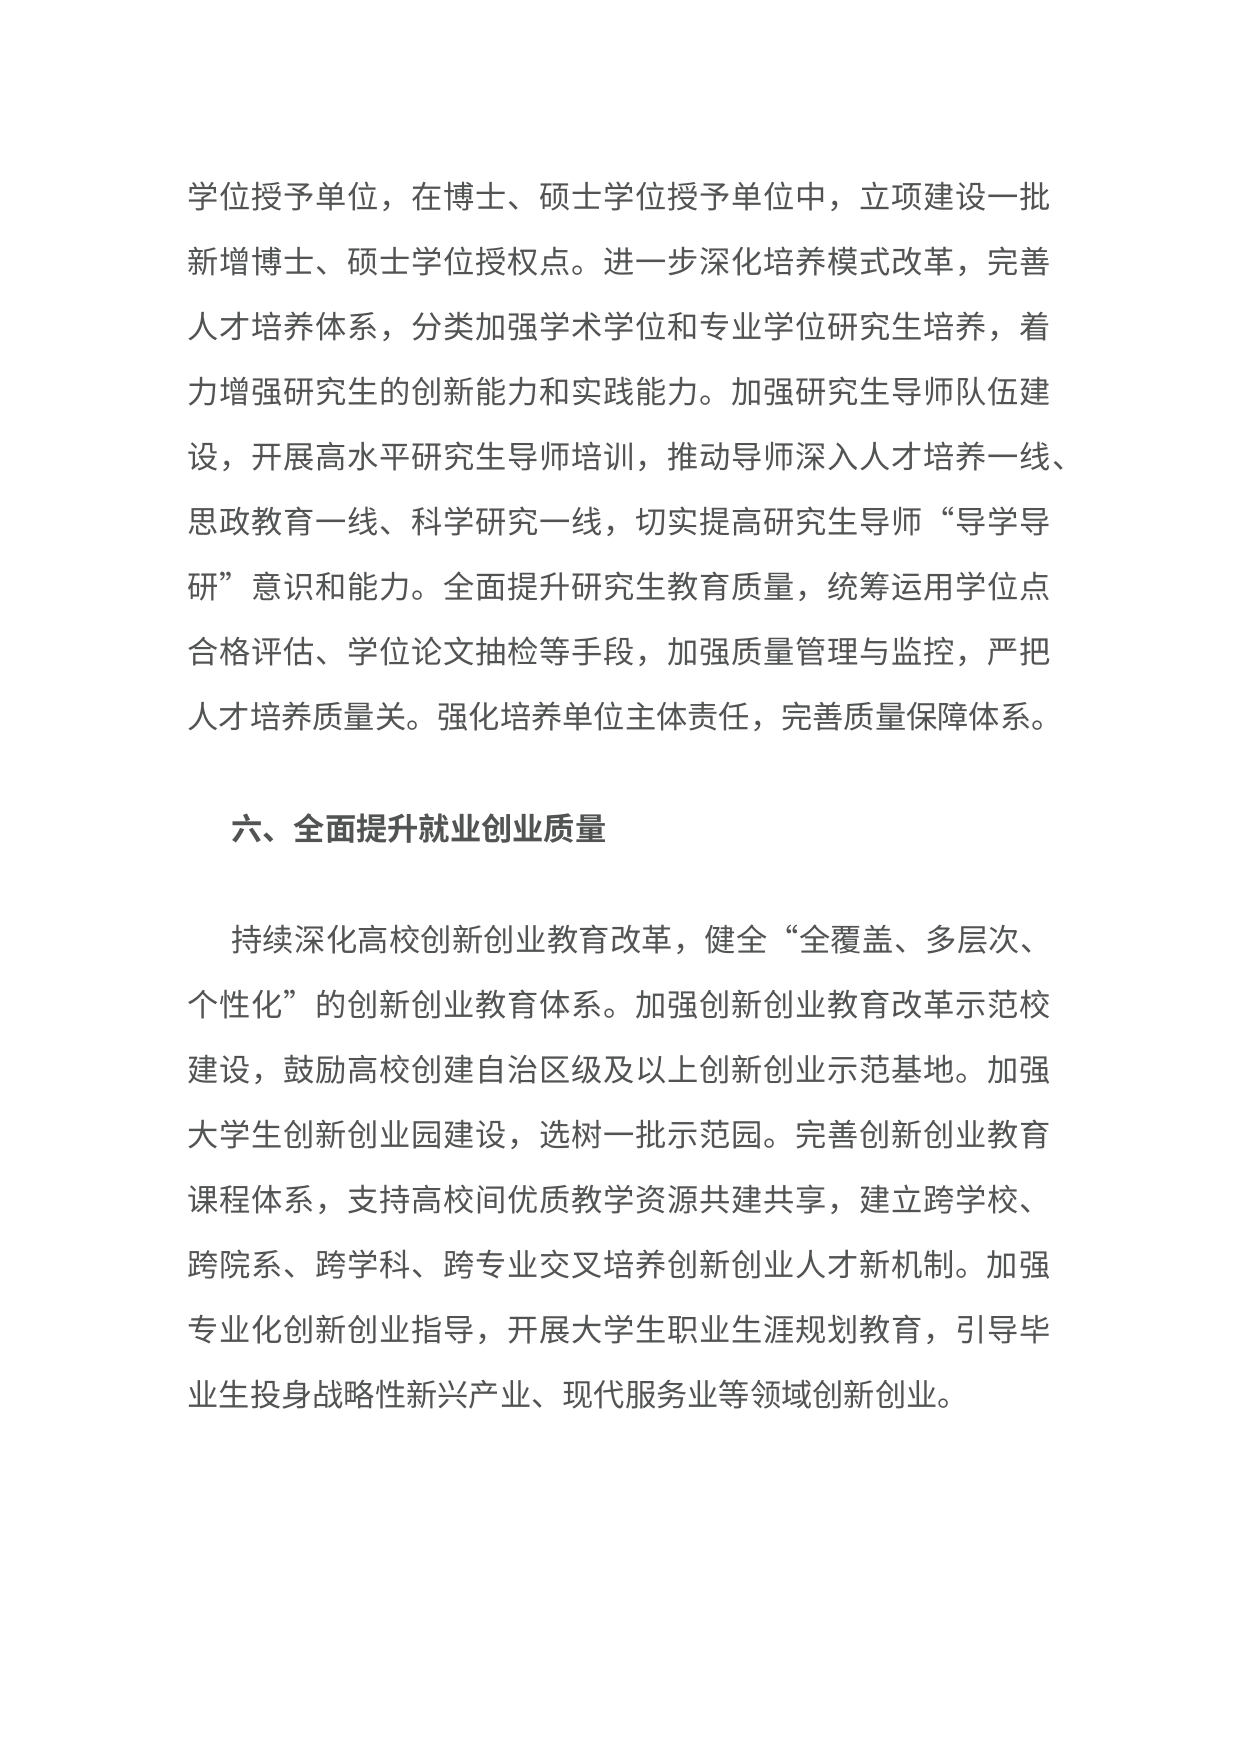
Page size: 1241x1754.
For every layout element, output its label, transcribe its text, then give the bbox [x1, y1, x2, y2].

text 六、全面提升就业创业质量 [187, 794, 1053, 859]
text 持续深化高校创新创业教育改革，健全“全覆盖、多层次、个性化”的创新创业教育体系。加强创新创业教育改革示范校建设，鼓励高校创建自治区级及以上创新创业示范基地。加强大学生创新创业园建设，选树一批示范园。完善创新创业教育课程体系，支持高校间优质教学资源共建共享，建立跨学校、跨院系、跨学科、跨专业交叉培养创新创业人才新机制。加强专业化创新创业指导，开展大学生职业生涯规划教育，引导毕业生投身战略性新兴产业、现代服务业等领域创新创业。 [187, 906, 1053, 1426]
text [187, 162, 1053, 747]
